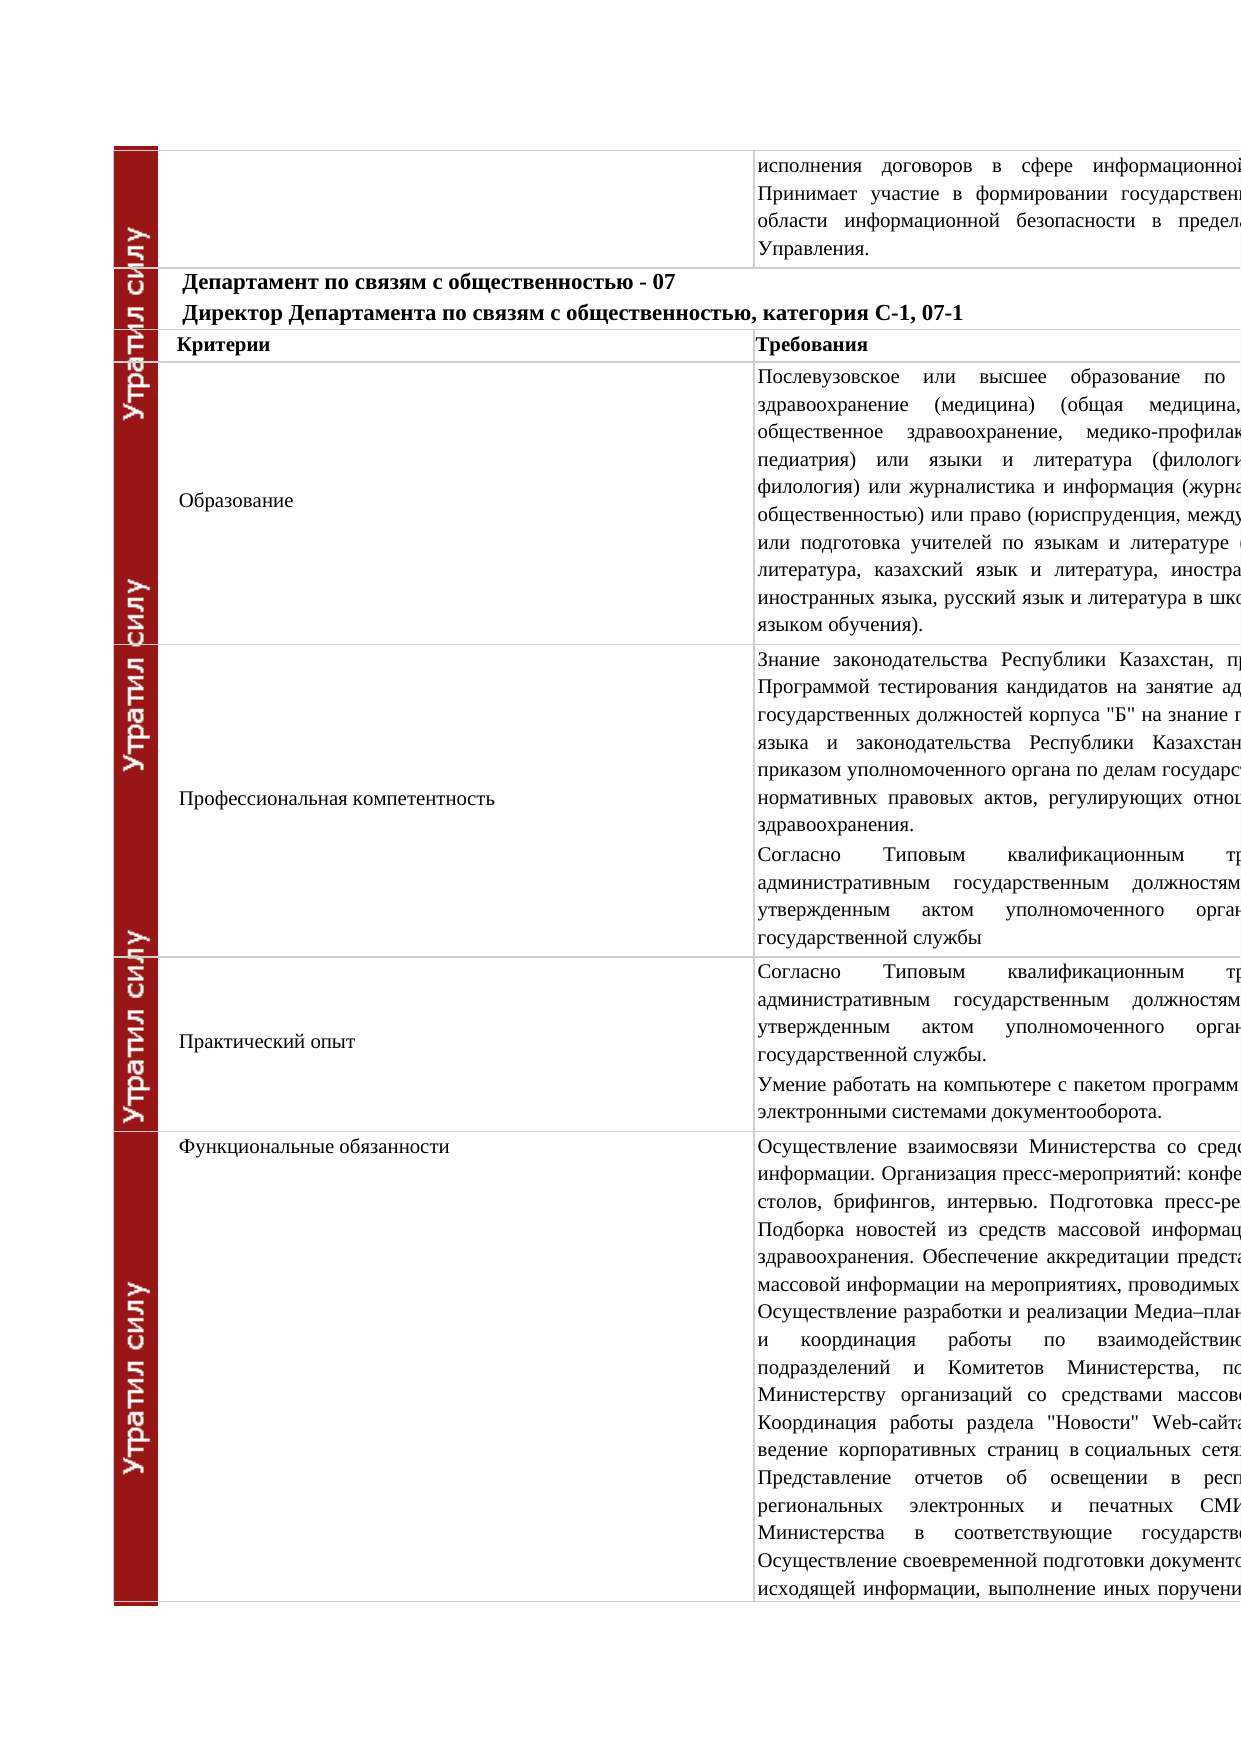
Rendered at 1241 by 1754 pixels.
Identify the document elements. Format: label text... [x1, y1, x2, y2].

picture [114, 325, 158, 329]
text Директор Департамента по связям с общественностью, категория С-1, 07-1 [112, 299, 1128, 325]
picture [114, 146, 158, 150]
table_cell Послевузовское или высшее образование по специальностям здравоохранение (медицина) (общая медицина, стоматология, общественное здравоохранение, медико-профилактическое дело, педиатрия) или языки и литература (филология, иностранная филология) или журналистика и информация (журналистика, связь с общественностью) или право (юриспруденция, международное право) или подготовка учителей по языкам и литературе (русский язык и литература, казахский язык и литература, иностранный язык: два иностранных языка, русский язык и литература в школах с нерусским языком обучения). [755, 363, 1240, 644]
text Департамент по связям с общественностью - 07 [112, 268, 1128, 295]
table_cell Функциональные обязанности [114, 1132, 753, 1601]
table_header Требования [755, 330, 1240, 361]
table_header Критерии [114, 330, 753, 361]
table_cell Функциональные обязанности [114, 151, 753, 267]
table_cell Образование [114, 363, 753, 644]
table_cell Согласно Типовым квалификационным требованиям к административным государственным должностям корпуса "Б", утвержденным актом уполномоченного органа по делам государственной службы. Умение работать на компьютере с пакетом программ Microsoft Office, электронными системами документооборота. [755, 958, 1240, 1131]
table_cell Практический опыт [114, 958, 753, 1131]
picture [114, 295, 158, 299]
table_cell Знание законодательства Республики Казахстан, предусмотренного Программой тестирования кандидатов на занятие административных государственных должностей корпуса "Б" на знание государственного языка и законодательства Республики Казахстан, утвержденной приказом уполномоченного органа по делам государственной службы, нормативных правовых актов, регулирующих отношения в области здравоохранения. Согласно Типовым квалификационным требованиям к административным государственным должностям корпуса "Б", утвержденным актом уполномоченного органа по делам государственной службы [755, 645, 1240, 956]
table_cell Профессиональная компетентность [114, 645, 753, 956]
picture [114, 1602, 158, 1606]
